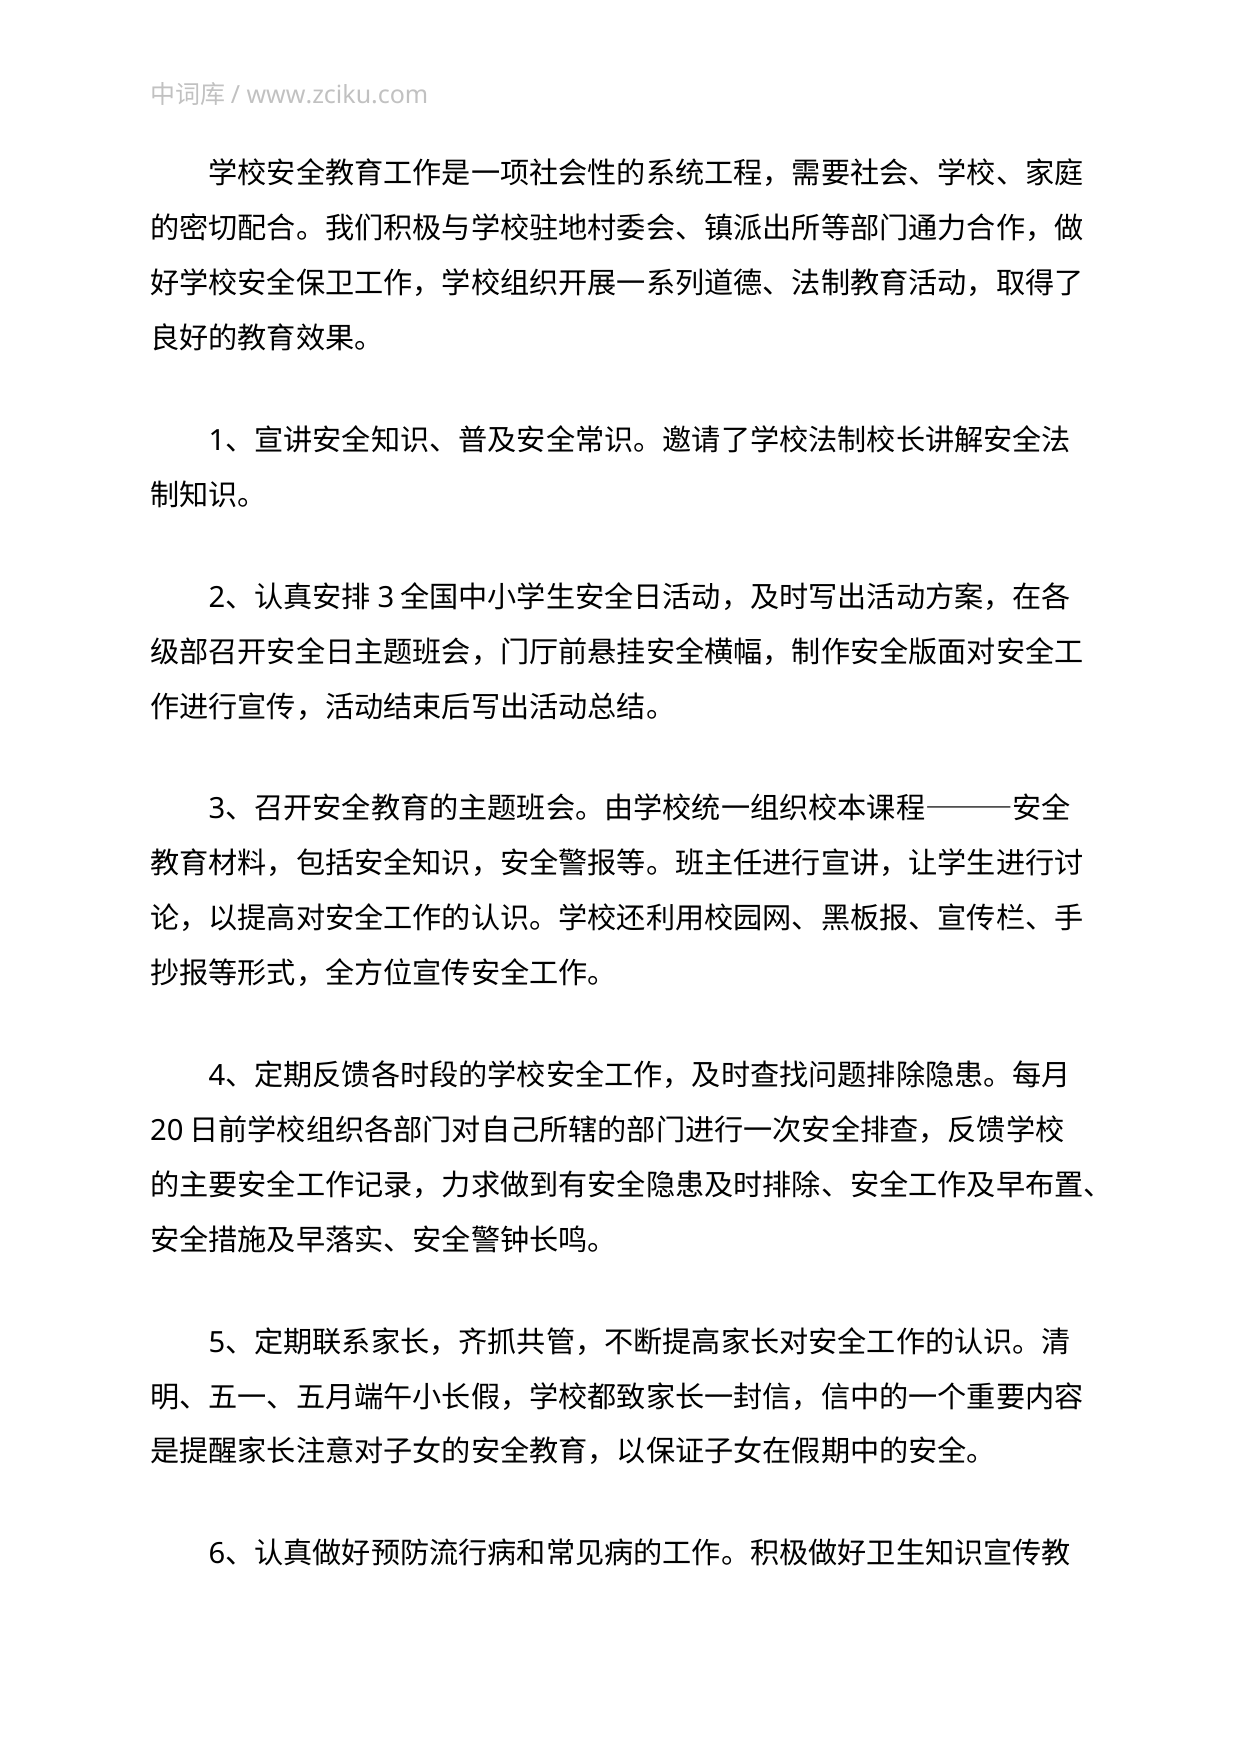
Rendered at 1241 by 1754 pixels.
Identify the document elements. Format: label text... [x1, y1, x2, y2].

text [150, 1530, 1090, 1572]
text 3、召开安全教育的主题班会。由学校统一组织校本课程———安全教育材料，包括安全知识，安全警报等。班主任进行宣讲，让学生进行讨论，以提高对安全工作的认识。学校还利用校园网、黑板报、宣传栏、手抄报等形式，全方位宣传安全工作。 [150, 785, 1090, 992]
text 2、认真安排 3全国中小学生安全日活动，及时写出活动方案，在各级部召开安全日主题班会，门厅前悬挂安全横幅，制作安全版面对安全工作进行宣传，活动结束后写出活动总结。 [150, 573, 1090, 725]
text 4、定期反馈各时段的学校安全工作，及时查找问题排除隐患。每月20日前学校组织各部门对自己所辖的部门进行一次安全排查，反馈学校的主要安全工作记录，力求做到有安全隐患及时排除、安全工作及早布置、安全措施及早落实、安全警钟长鸣。 [150, 1051, 1090, 1259]
text 学校安全教育工作是一项社会性的系统工程，需要社会、学校、家庭的密切配合。我们积极与学校驻地村委会、镇派出所等部门通力合作，做好学校安全保卫工作，学校组织开展一系列道德、法制教育活动，取得了良好的教育效果。 [150, 150, 1090, 357]
text 5、定期联系家长，齐抓共管，不断提高家长对安全工作的认识。清明、五一、五月端午小长假，学校都致家长一封信，信中的一个重要内容是提醒家长注意对子女的安全教育，以保证子女在假期中的安全。 [150, 1318, 1090, 1470]
text 1、宣讲安全知识、普及安全常识。邀请了学校法制校长讲解安全法制知识。 [150, 416, 1090, 514]
